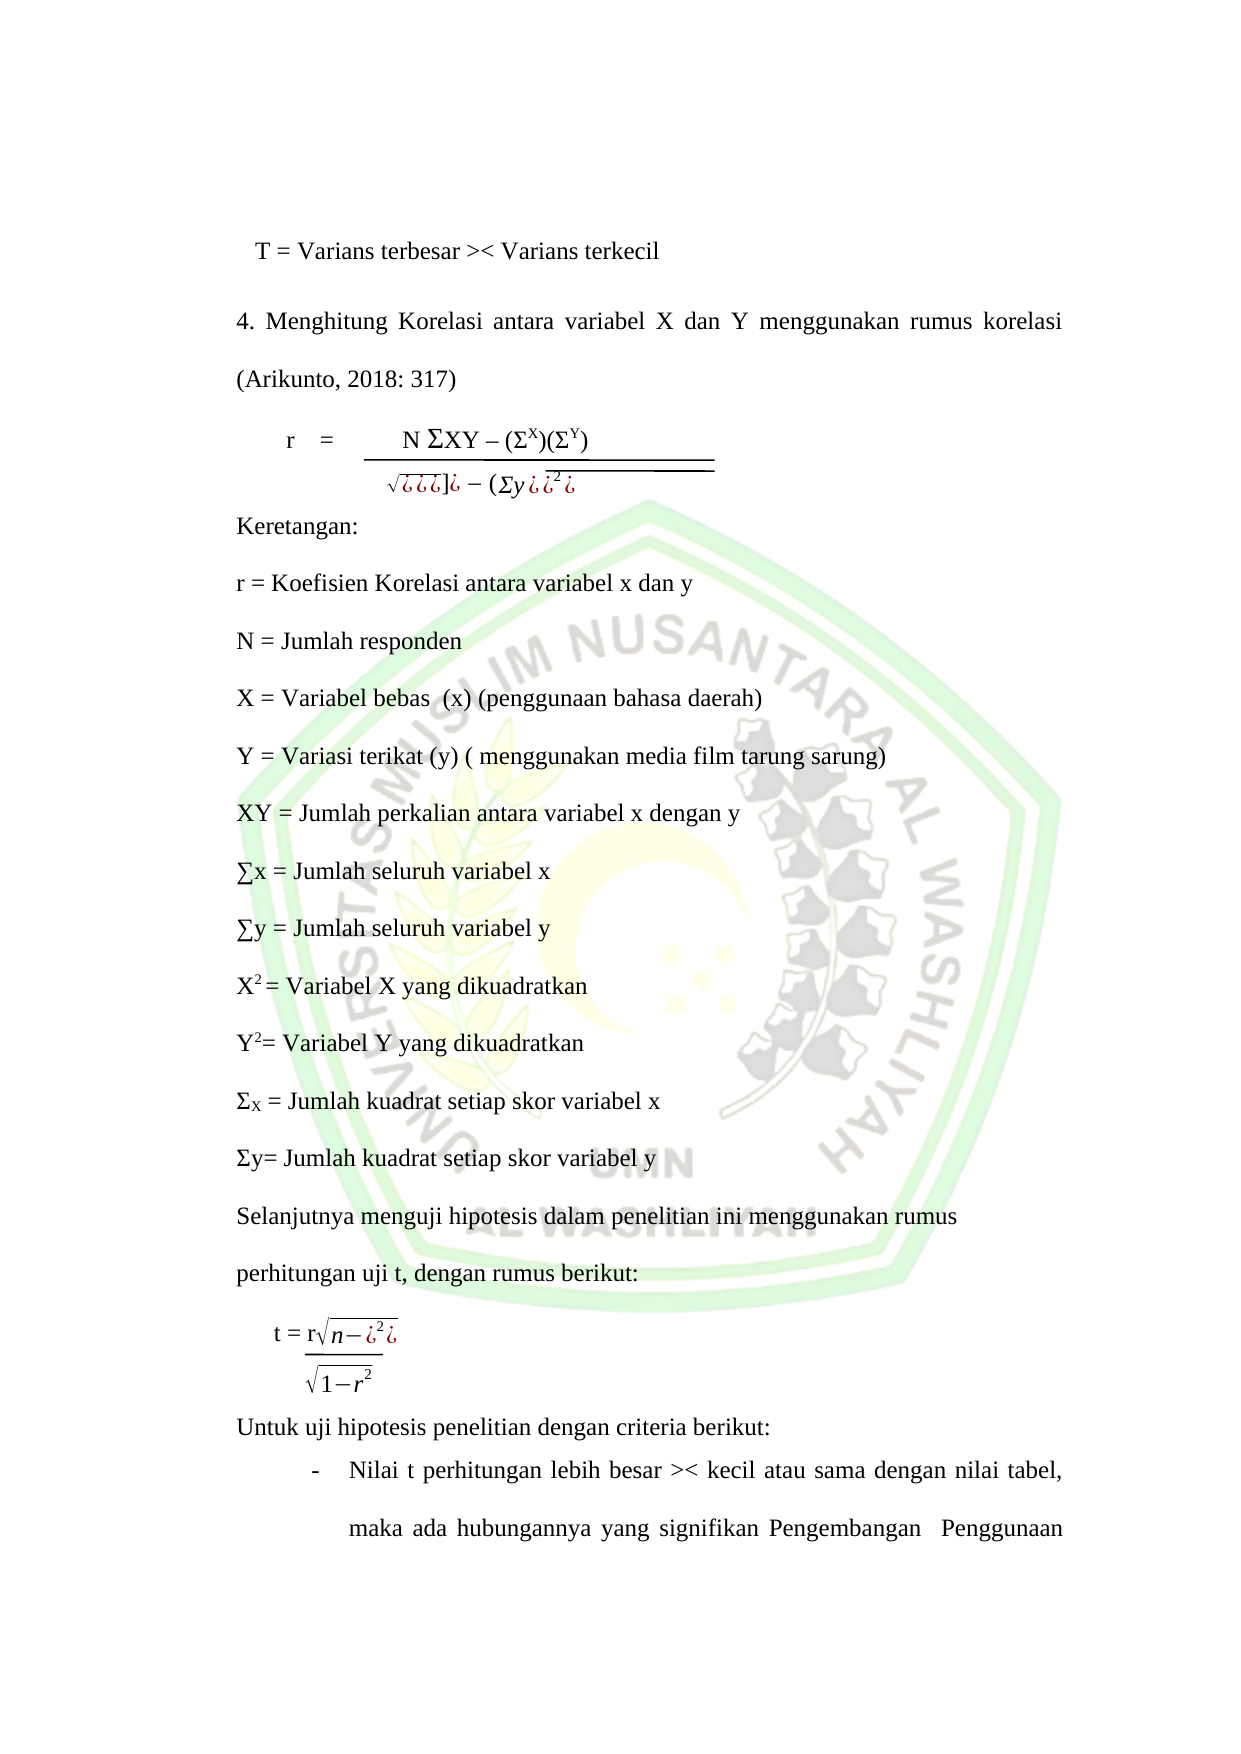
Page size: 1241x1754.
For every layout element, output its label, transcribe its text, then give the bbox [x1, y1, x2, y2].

text ƩX = Jumlah kuadrat setiap skor variabel x [236, 1086, 1063, 1115]
text Y2= Variabel Y yang dikuadratkan [236, 1028, 1063, 1057]
text r = Koefisien Korelasi antara variabel x dan y [236, 568, 1063, 597]
text X = Variabel bebas (x) (penggunaan bahasa daerah) [236, 683, 1063, 712]
text T = Varians terbesar >< Varians terkecil [255, 236, 1063, 265]
text ] ( [236, 467, 1063, 498]
text t = r [274, 1316, 1063, 1349]
text N = Jumlah responden [236, 626, 1063, 655]
text Keretangan: [236, 511, 1063, 540]
text Y = Variasi terikat (y) ( menggunakan media film tarung sarung) [236, 741, 1063, 770]
text XY = Jumlah perkalian antara variabel x dengan y [236, 798, 1063, 827]
text Untuk uji hipotesis penelitian dengan criteria berikut: [236, 1412, 1063, 1441]
text Selanjutnya menguji hipotesis dalam penelitian ini menggunakan rumus perhitungan uji t, dengan rumus berikut: [236, 1201, 1063, 1287]
text r = N ƩXY – (ƩX)(ƩY) [236, 421, 1063, 455]
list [311, 1455, 1063, 1541]
text Ʃy= Jumlah kuadrat setiap skor variabel y [236, 1143, 1063, 1172]
text ∑x = Jumlah seluruh variabel x [236, 856, 1063, 885]
text X2 = Variabel X yang dikuadratkan [236, 971, 1063, 1000]
text ∑y = Jumlah seluruh variabel y [236, 913, 1063, 942]
text 4. Menghitung Korelasi antara variabel X dan Y menggunakan rumus korelasi (Arikunto, 2018: 317) [236, 306, 1063, 392]
